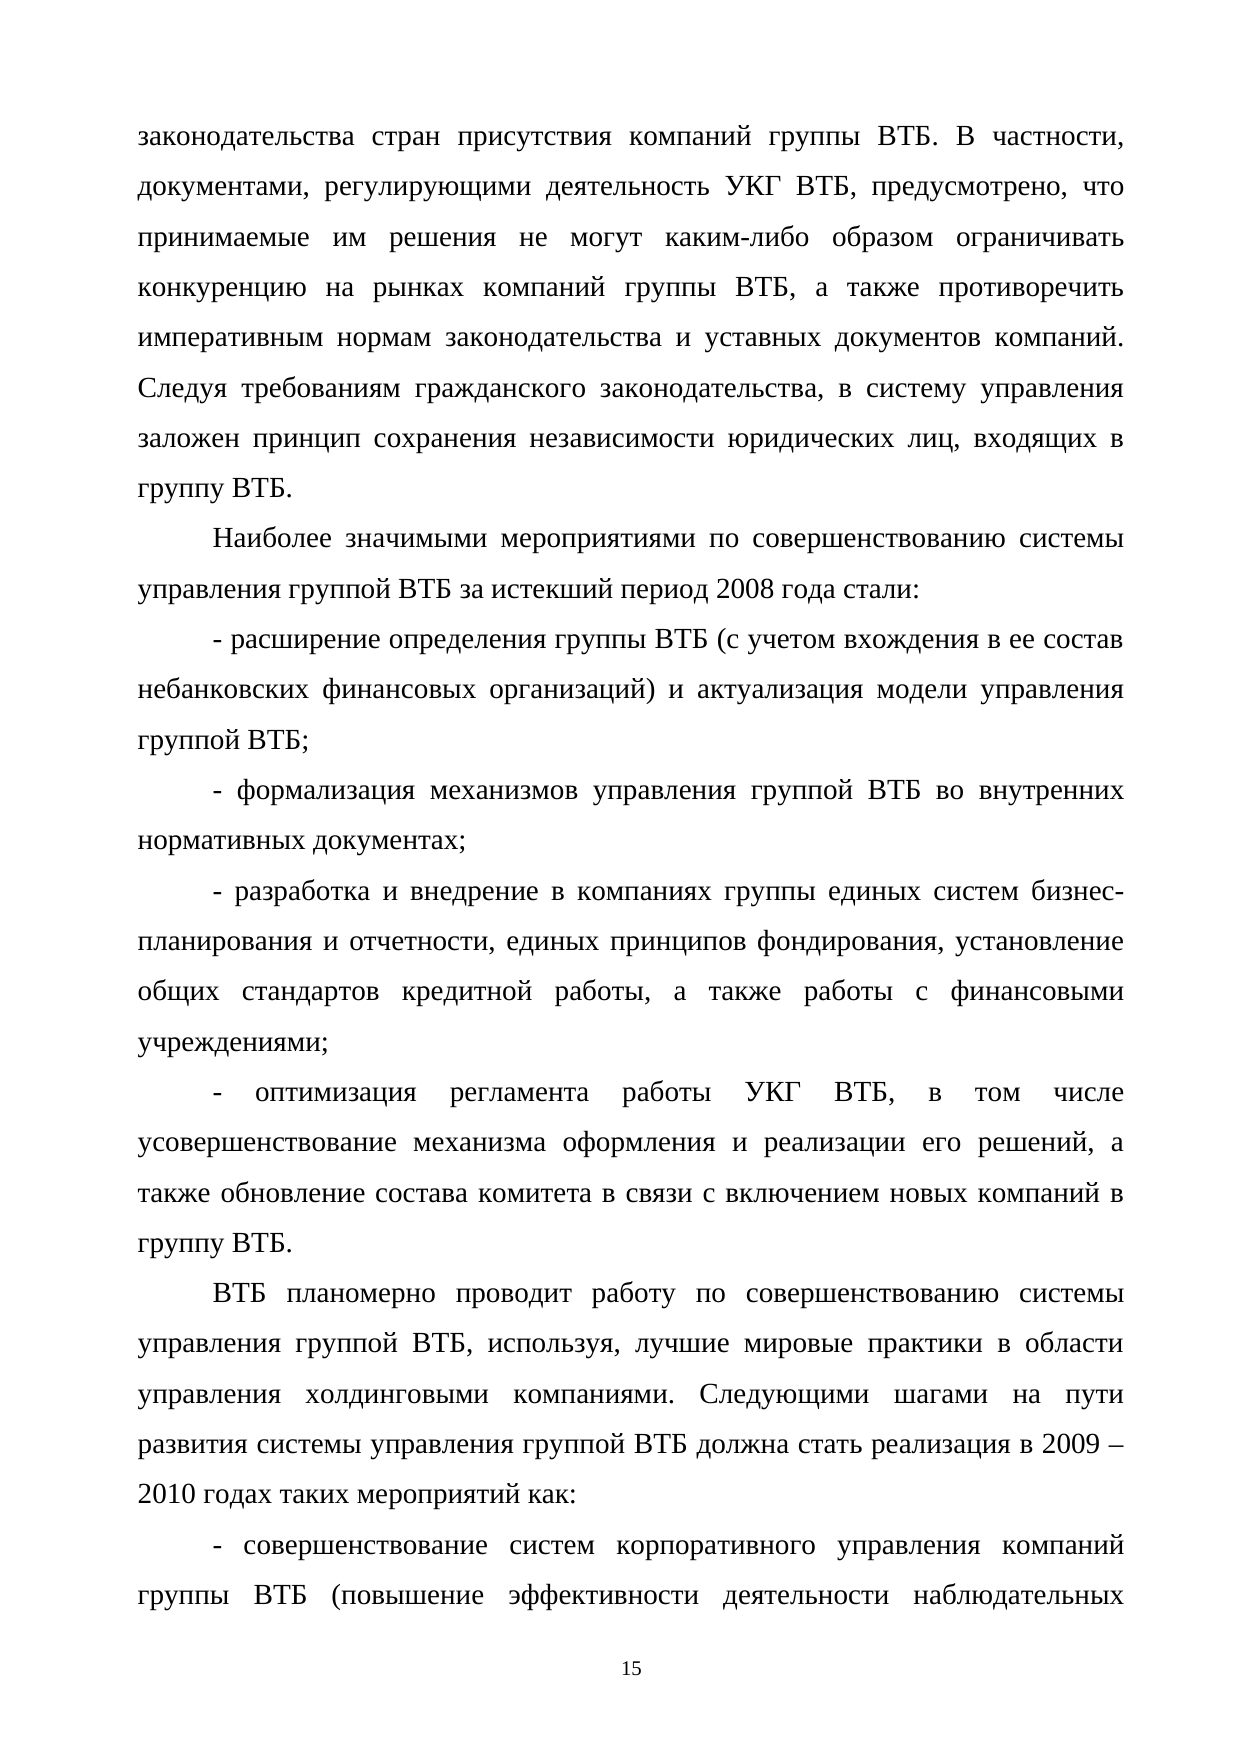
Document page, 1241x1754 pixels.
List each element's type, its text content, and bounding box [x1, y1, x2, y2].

text - формализация механизмов управления группой ВТБ во внутренних нормативных документах; [137, 772, 1125, 856]
text - разработка и внедрение в компаниях группы единых систем бизнес-планирования и отчетности, единых принципов фондирования, установление общих стандартов кредитной работы, а также работы с финансовыми учреждениями; [137, 873, 1125, 1057]
text - оптимизация регламента работы УКГ ВТБ, в том числе усовершенствование механизма оформления и реализации его решений, а также обновление состава комитета в связи с включением новых компаний в группу ВТБ. [137, 1074, 1125, 1258]
text - расширение определения группы ВТБ (с учетом вхождения в ее состав небанковских финансовых организаций) и актуализация модели управления группой ВТБ; [137, 621, 1125, 755]
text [137, 118, 1125, 504]
text Наиболее значимыми мероприятиями по совершенствованию системы управления группой ВТБ за истекший период 2008 года стали: [137, 521, 1125, 604]
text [137, 1527, 1125, 1611]
text ВТБ планомерно проводит работу по совершенствованию системы управления группой ВТБ, используя, лучшие мировые практики в области управления холдинговыми компаниями. Следующими шагами на пути развития системы управления группой ВТБ должна стать реализация в 2009 – 2010 годах таких мероприятий как: [137, 1275, 1125, 1510]
